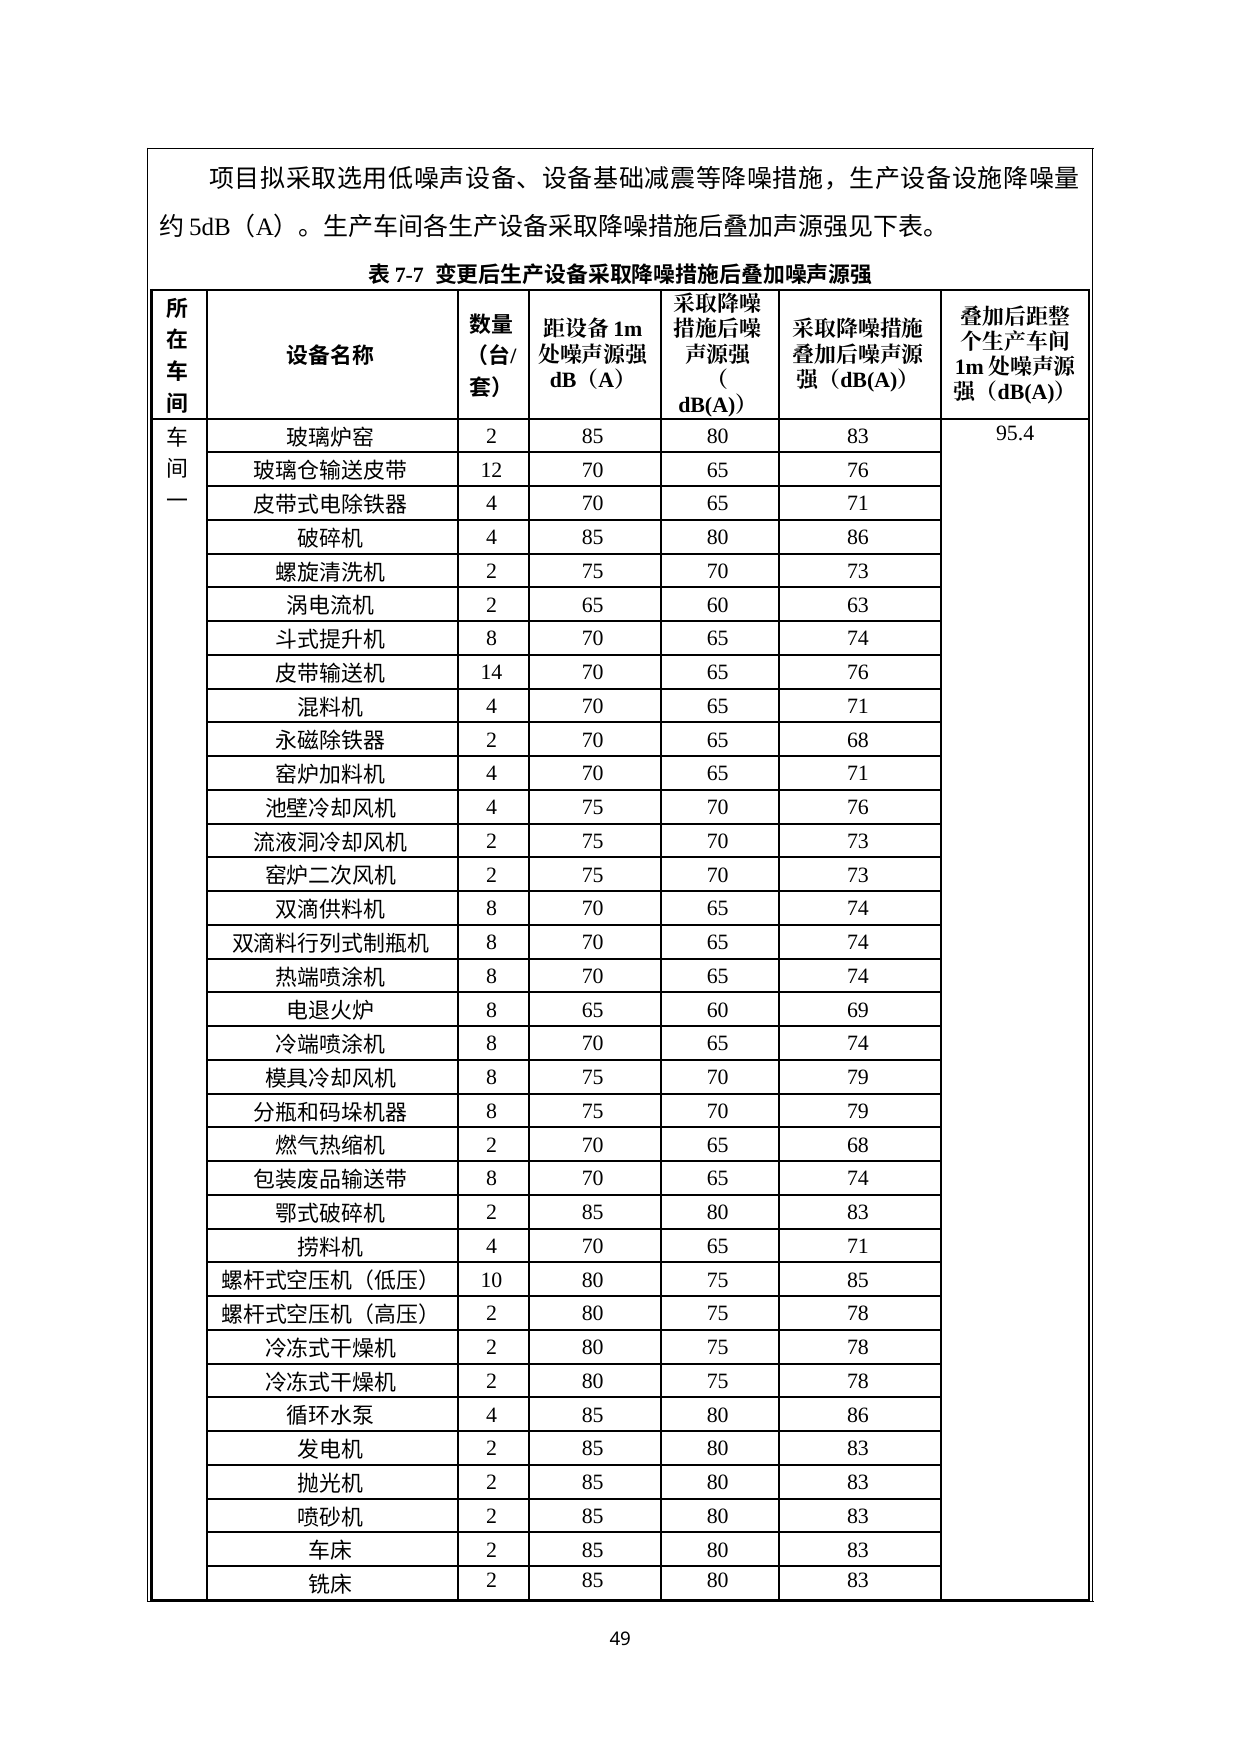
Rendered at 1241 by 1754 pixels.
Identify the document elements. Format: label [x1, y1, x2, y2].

table_header [148, 149, 1092, 1601]
